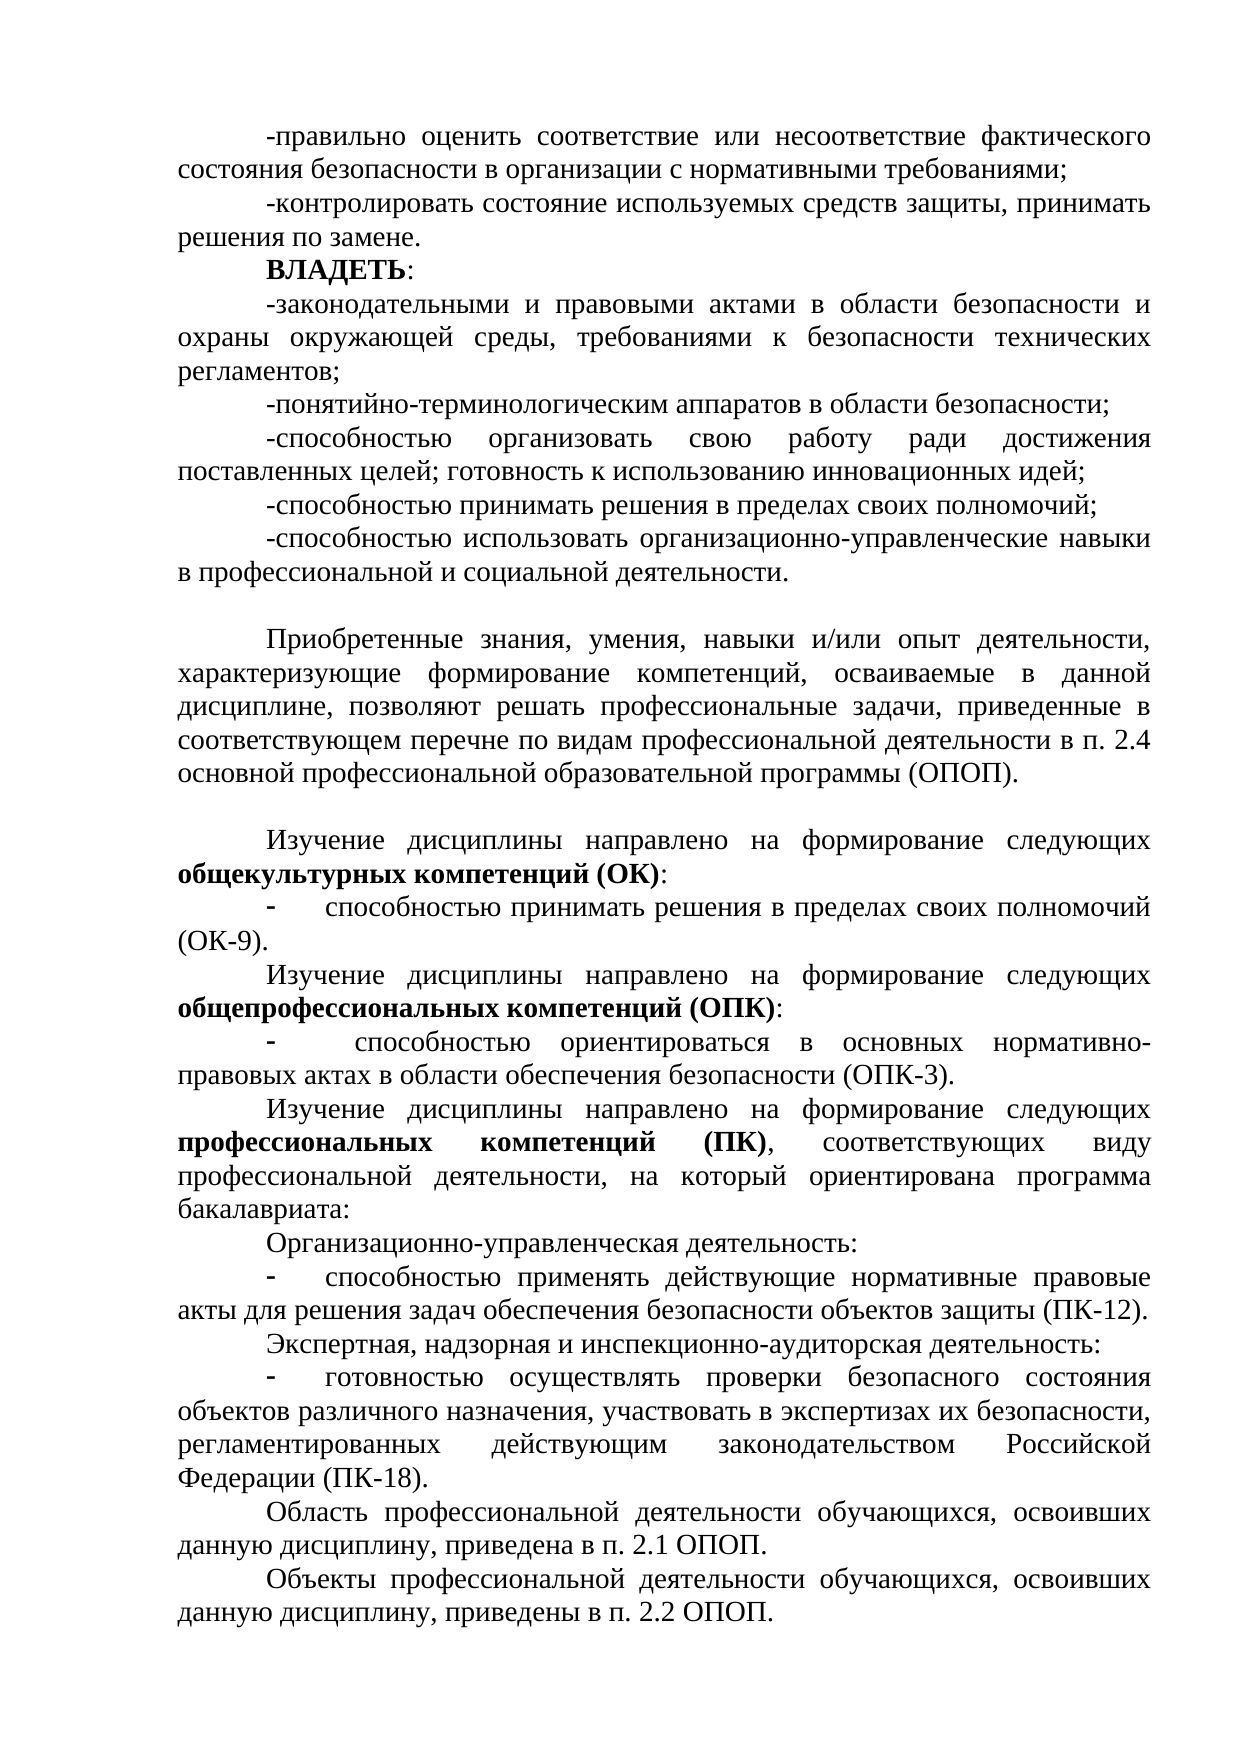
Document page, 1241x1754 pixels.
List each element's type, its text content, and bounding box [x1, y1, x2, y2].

text -способностью использовать организационно-управленческие навыки в профессиональной и социальной деятельности. [177, 521, 1152, 588]
list готовностью осуществлять проверки безопасного состояния объектов различного назначения, участвовать в экспертизах их безопасности, регламентированных действующим законодательством Российской Федерации (ПК-18). [177, 1359, 1152, 1494]
text -понятийно-терминологическим аппаратов в области безопасности; [177, 386, 1152, 420]
text Экспертная, надзорная и инспекционно-аудиторская деятельность: [177, 1326, 1152, 1359]
text -контролировать состояние используемых средств защиты, принимать решения по замене. [177, 185, 1152, 252]
text -способностью организовать свою работу ради достижения поставленных целей; готовность к использованию инновационных идей; [177, 420, 1152, 487]
text Изучение дисциплины направлено на формирование следующих общепрофессиональных компетенций (ОПК): [177, 957, 1152, 1024]
text Приобретенные знания, умения, навыки и/или опыт деятельности, характеризующие формирование компетенций, осваиваемые в данной дисциплине, позволяют решать профессиональные задачи, приведенные в соответствующем перечне по видам профессиональной деятельности в п. 2.4 основной профессиональной образовательной программы (ОПОП). [177, 621, 1152, 789]
text Область профессиональной деятельности обучающихся, освоивших данную дисциплину, приведена в п. 2.1 ОПОП. [177, 1494, 1152, 1561]
text -законодательными и правовыми актами в области безопасности и охраны окружающей среды, требованиями к безопасности технических регламентов; [177, 286, 1152, 386]
text -способностью принимать решения в пределах своих полномочий; [177, 487, 1152, 521]
text Изучение дисциплины направлено на формирование следующих профессиональных компетенций (ПК), соответствующих виду профессиональной деятельности, на который ориентирована программа бакалавриата: [177, 1091, 1152, 1225]
text -правильно оценить соответствие или несоответствие фактического состояния безопасности в организации с нормативными требованиями; [177, 118, 1152, 185]
text ВЛАДЕТЬ: [177, 252, 1152, 286]
list способностью ориентироваться в основных нормативно-правовых актах в области обеспечения безопасности (ОПК-3). [177, 1024, 1152, 1091]
text Изучение дисциплины направлено на формирование следующих общекультурных компетенций (ОК): [177, 822, 1152, 889]
list способностью применять действующие нормативные правовые акты для решения задач обеспечения безопасности объектов защиты (ПК-12). [177, 1259, 1152, 1326]
list способностью принимать решения в пределах своих полномочий (ОК-9). [177, 889, 1152, 957]
text Организационно-управленческая деятельность: [177, 1225, 1152, 1259]
text Объекты профессиональной деятельности обучающихся, освоивших данную дисциплину, приведены в п. 2.2 ОПОП. [177, 1561, 1152, 1628]
